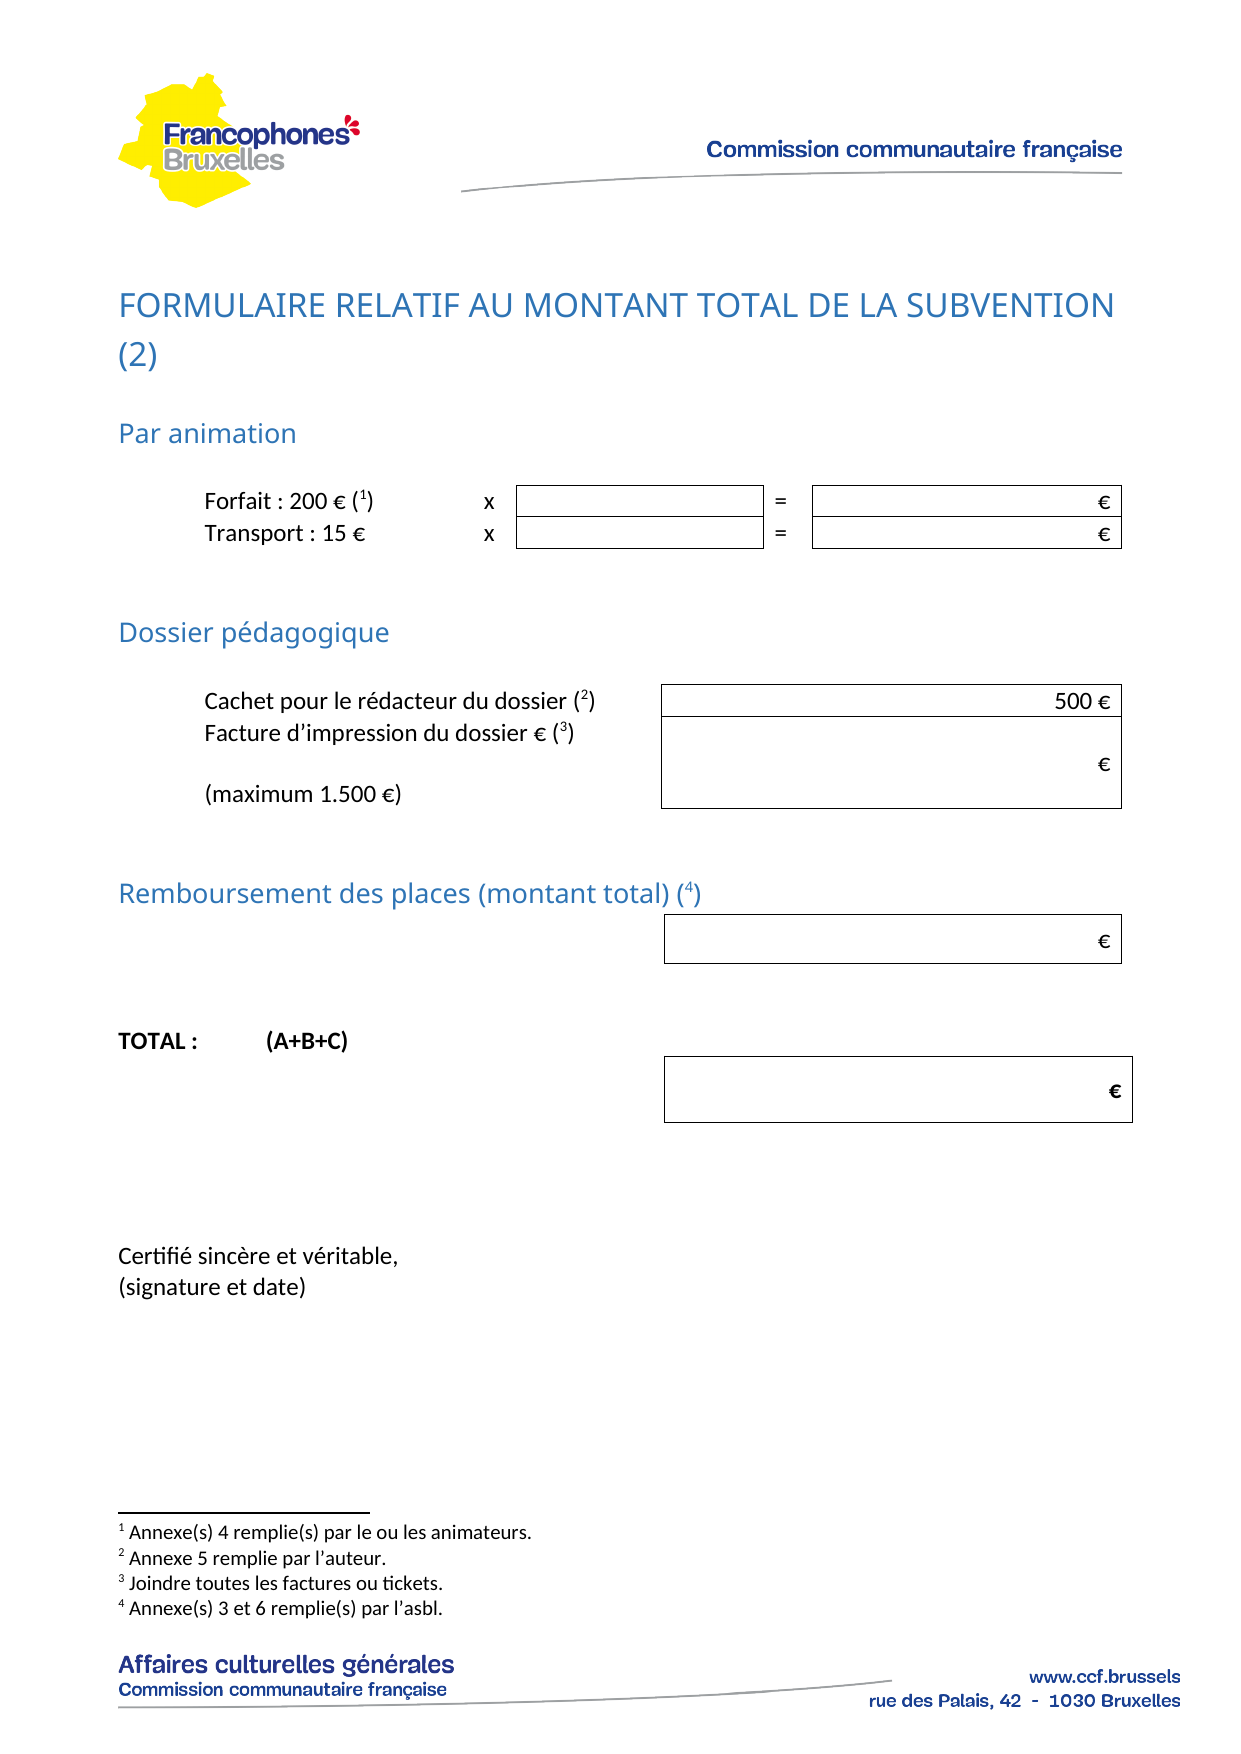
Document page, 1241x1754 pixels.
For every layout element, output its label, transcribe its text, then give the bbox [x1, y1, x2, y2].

table_header Cachet pour le rédacteur du dossier () [193, 684, 661, 716]
text (signature et date) [118, 1271, 1122, 1301]
subtitle Dossier pédagogique [118, 614, 1122, 651]
picture [118, 73, 1123, 208]
table_header [517, 486, 763, 516]
subtitle FORMULAIRE RELATIF AU MONTANT TOTAL DE LA SUBVENTION (2) [118, 282, 1122, 376]
table_cell Transport : 15 € [193, 516, 472, 548]
table_cell x [473, 516, 516, 548]
text TOTAL : (A+B+C) [118, 1025, 1122, 1056]
table_header = [764, 485, 812, 516]
table_cell € [813, 517, 1121, 548]
table_header x [473, 485, 516, 516]
table_header € [813, 486, 1121, 516]
table_cell = [764, 516, 812, 548]
table_cell € [662, 717, 1121, 808]
table_header Forfait : 200 € () [193, 485, 472, 516]
text Certifié sincère et véritable, [118, 1240, 1122, 1271]
table_header € [665, 1057, 1132, 1122]
table_header 500 € [662, 685, 1121, 716]
table_cell [517, 517, 763, 548]
subtitle Remboursement des places (montant total) () [118, 874, 1122, 911]
table_header € [665, 915, 1121, 963]
table_cell Facture d’impression du dossier € () (maximum 1.500 €) [193, 716, 661, 808]
picture [118, 1652, 1180, 1713]
subtitle Par animation [118, 414, 1122, 451]
